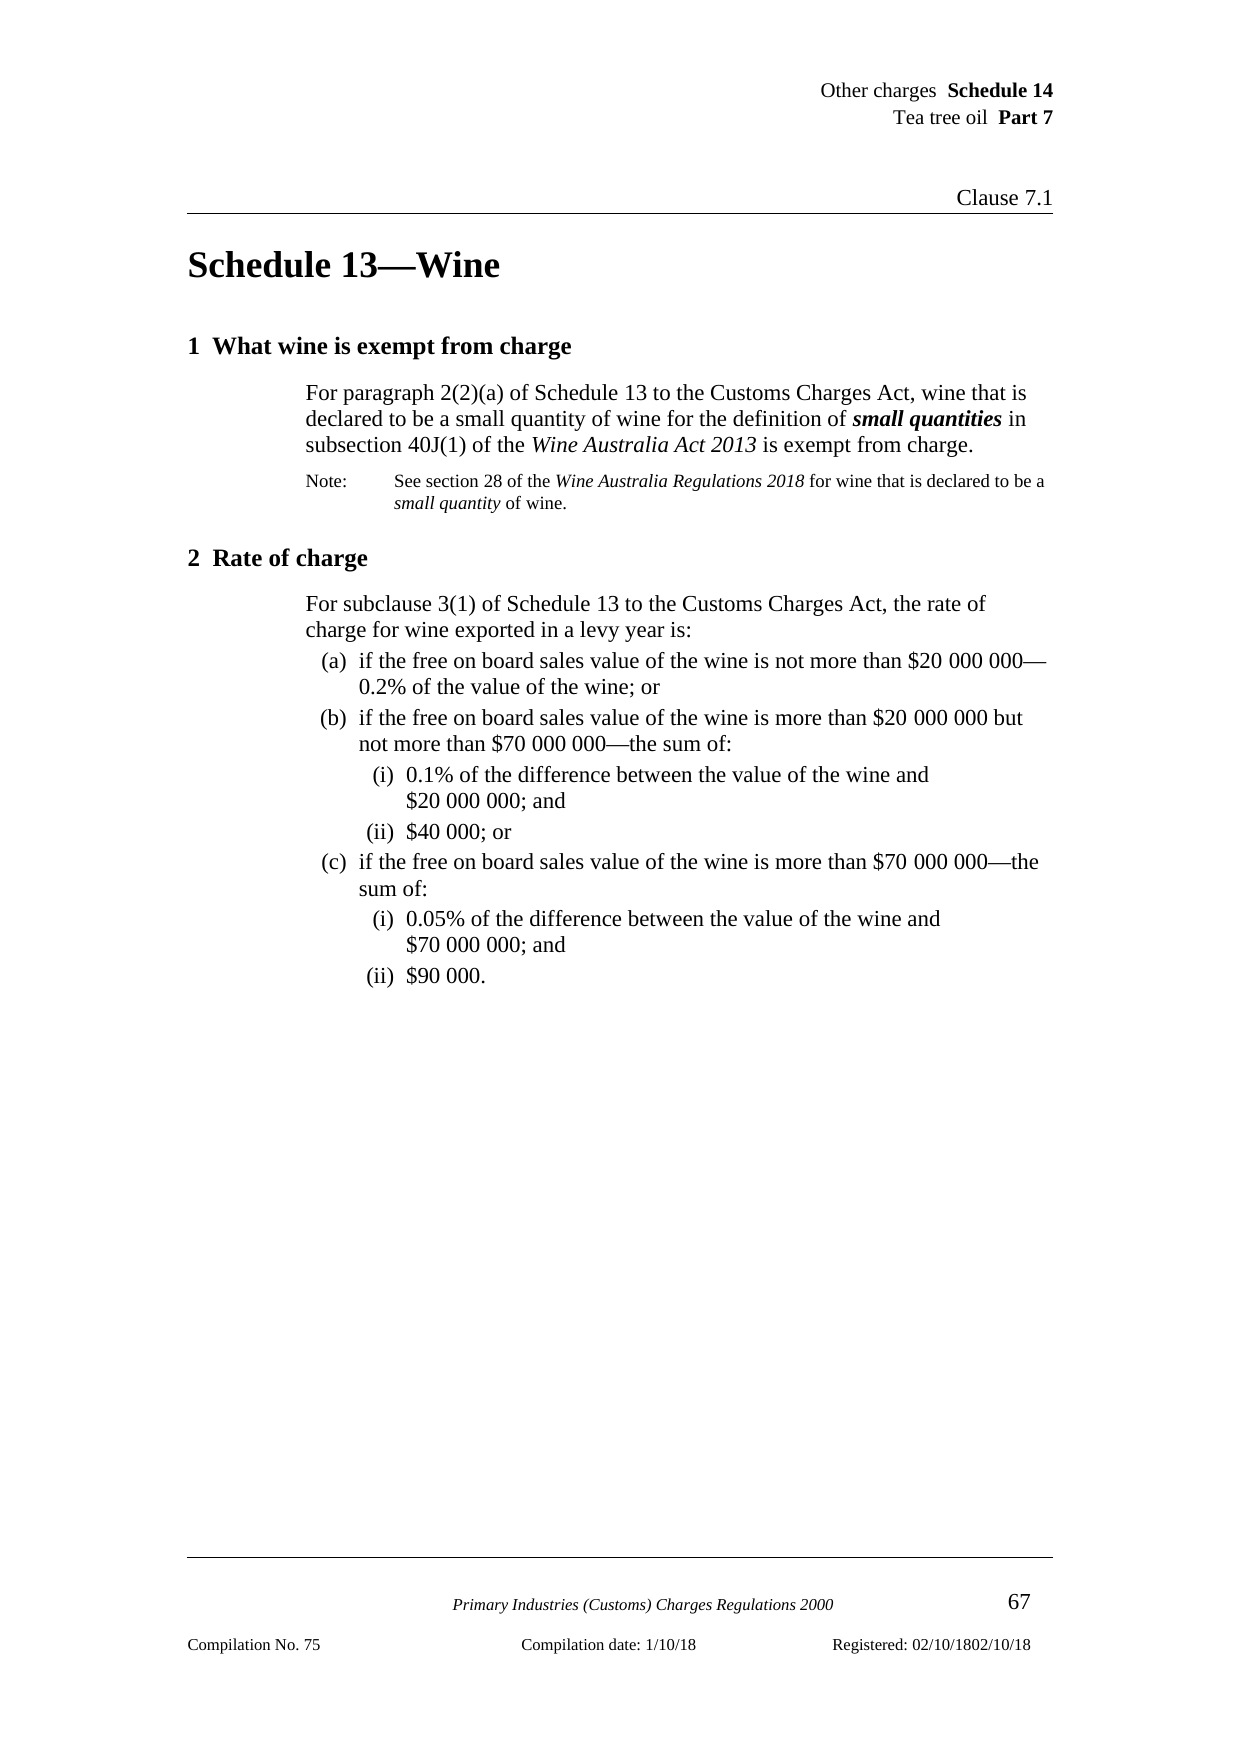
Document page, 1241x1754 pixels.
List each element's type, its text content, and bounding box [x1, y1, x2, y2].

text Schedule 13—Wine [187, 242, 1053, 285]
text Note: See section 28 of the Wine Australia Regulations 2018 for wine that is declared to be a small quantity of wine. [305, 470, 1053, 513]
text (a) if the free on board sales value of the wine is not more than $20 000 000—0.2% of the value of the wine; or [187, 647, 1053, 700]
text (ii) $40 000; or [187, 818, 1053, 844]
text (i) 0.05% of the difference between the value of the wine and $70 000 000; and [187, 905, 1053, 958]
text (i) 0.1% of the difference between the value of the wine and $20 000 000; and [187, 761, 1053, 813]
text (ii) $90 000. [187, 962, 1053, 988]
text For paragraph 2(2)(a) of Schedule 13 to the Customs Charges Act, wine that is declared to be a small quantity of wine for the definition of small quantities in subsection 40J(1) of the Wine Australia Act 2013 is exempt from charge. [187, 379, 1053, 458]
text For subclause 3(1) of Schedule 13 to the Customs Charges Act, the rate of charge for wine exported in a levy year is: [187, 590, 1053, 643]
text 2 Rate of charge [187, 543, 1053, 571]
text 1 What wine is exempt from charge [187, 331, 1053, 360]
text (c) if the free on board sales value of the wine is more than $70 000 000—the sum of: [187, 848, 1053, 901]
text (b) if the free on board sales value of the wine is more than $20 000 000 but not more than $70 000 000—the sum of: [187, 704, 1053, 757]
